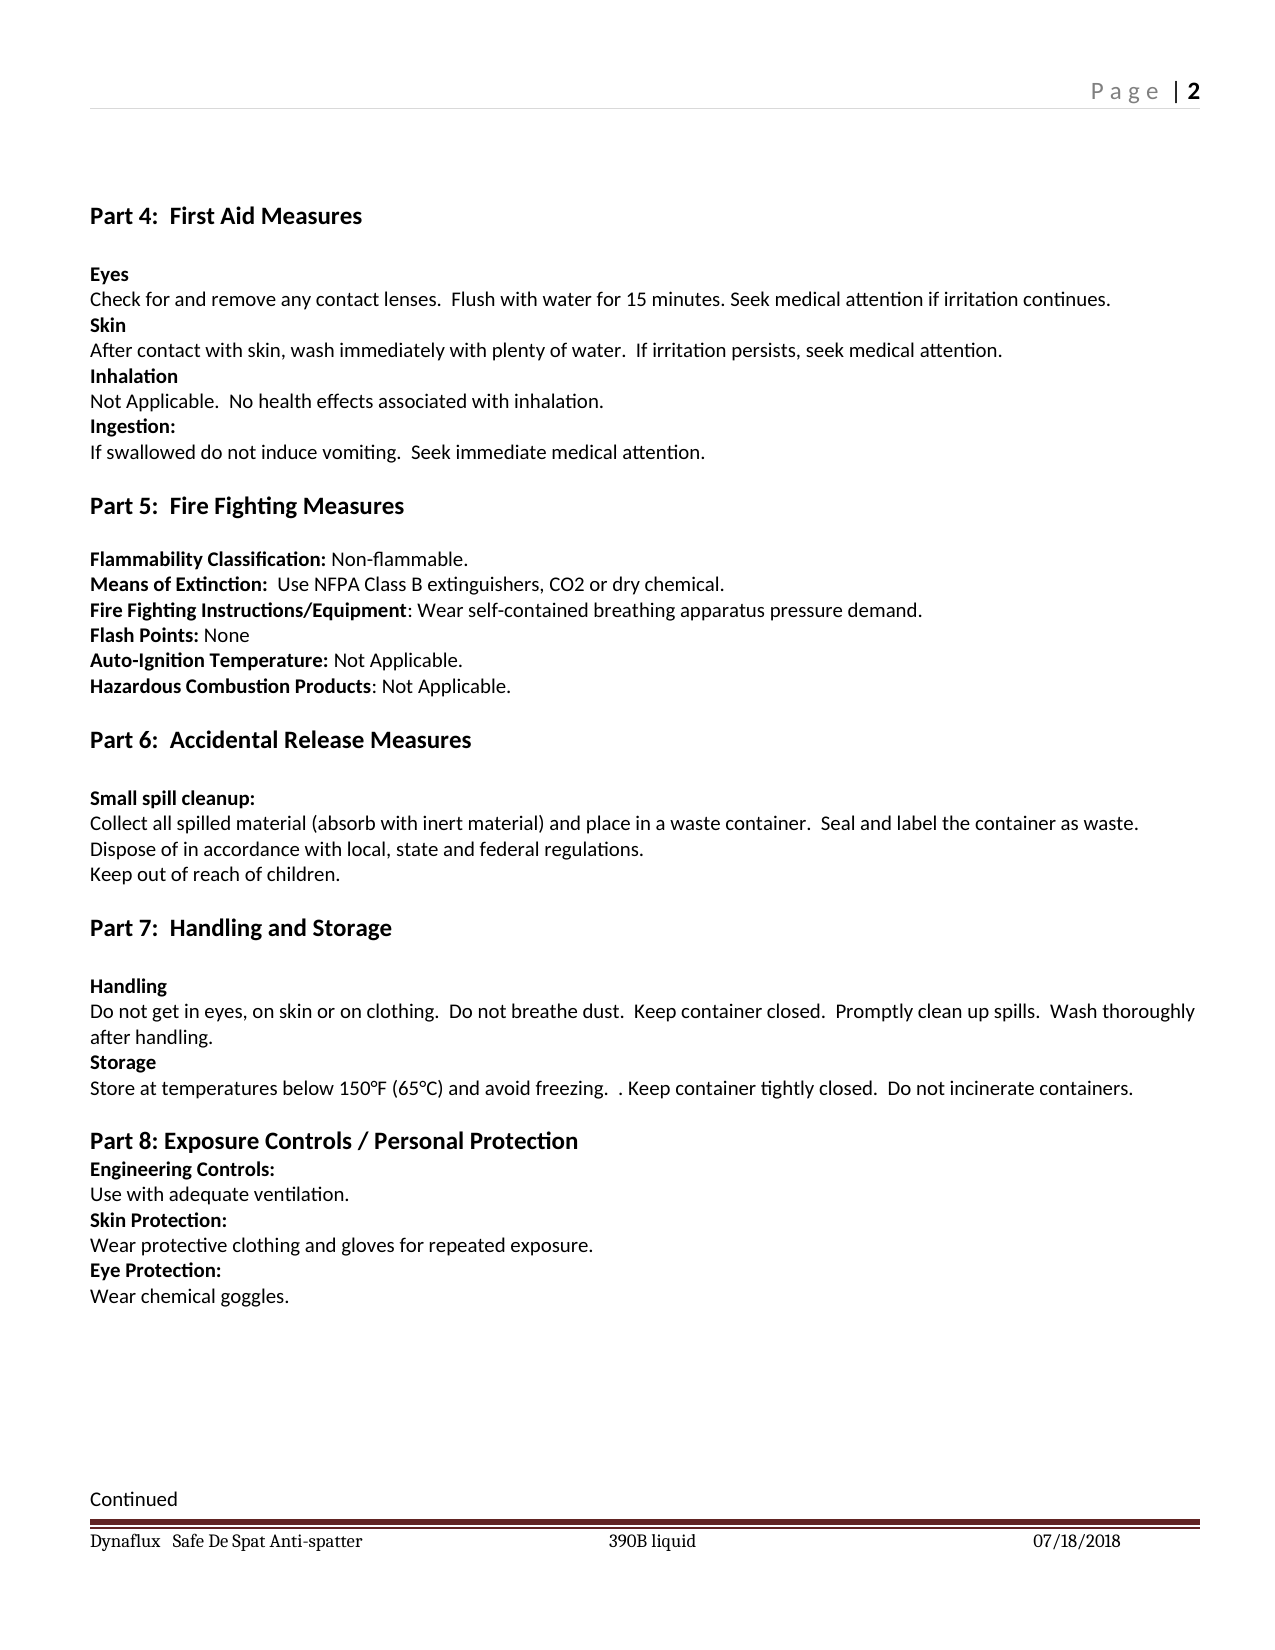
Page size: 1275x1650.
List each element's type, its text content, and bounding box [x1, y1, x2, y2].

text Part 7: Handling and Storage [90, 912, 1200, 942]
text Continued [90, 1486, 1200, 1512]
text Part 5: Fire Fighting Measures [90, 490, 1200, 521]
text After contact with skin, wash immediately with plenty of water. If irritation persists, seek medical attention. [90, 337, 1200, 363]
text Small spill cleanup: [90, 785, 1200, 810]
text Hazardous Combustion Products: Not Applicable. [90, 673, 1200, 698]
text Ingestion: [90, 414, 1200, 439]
text Inhalation [90, 363, 1200, 388]
text Means of Extinction: Use NFPA Class B extinguishers, CO2 or dry chemical. [90, 571, 1200, 597]
text Skin [90, 312, 1200, 337]
text Fire Fighting Instructions/Equipment: Wear self-contained breathing apparatus pressure demand. [90, 597, 1200, 622]
text Eyes [90, 261, 1200, 287]
text Keep out of reach of children. [90, 861, 1200, 887]
text Part 6: Accidental Release Measures [90, 724, 1200, 754]
text Skin Protection: [90, 1207, 1200, 1232]
text Flammability Classification: Non-flammable. [90, 546, 1200, 571]
text Storage [90, 1049, 1200, 1075]
text Not Applicable. No health effects associated with inhalation. [90, 388, 1200, 414]
text Part 8: Exposure Controls / Personal Protection [90, 1126, 1200, 1156]
text Do not get in eyes, on skin or on clothing. Do not breathe dust. Keep container closed. Promptly clean up spills. Wash thoroughly after handling. [90, 998, 1200, 1049]
text If swallowed do not induce vomiting. Seek immediate medical attention. [90, 439, 1200, 464]
text Handling [90, 973, 1200, 998]
text Eye Protection: [90, 1258, 1200, 1283]
text Store at temperatures below 150°F (65°C) and avoid freezing. . Keep container tightly closed. Do not incinerate containers. [90, 1075, 1200, 1100]
text Flash Points: None [90, 622, 1200, 648]
text Wear chemical goggles. [90, 1283, 1200, 1308]
text Wear protective clothing and gloves for repeated exposure. [90, 1232, 1200, 1258]
text Check for and remove any contact lenses. Flush with water for 15 minutes. Seek medical attention if irritation continues. [90, 287, 1200, 312]
text Engineering Controls: [90, 1156, 1200, 1181]
text Use with adequate ventilation. [90, 1181, 1200, 1207]
text Auto-Ignition Temperature: Not Applicable. [90, 648, 1200, 673]
text Part 4: First Aid Measures [90, 200, 1200, 231]
text Collect all spilled material (absorb with inert material) and place in a waste container. Seal and label the container as waste. Dispose of in accordance with local, state and federal regulations. [90, 810, 1200, 861]
